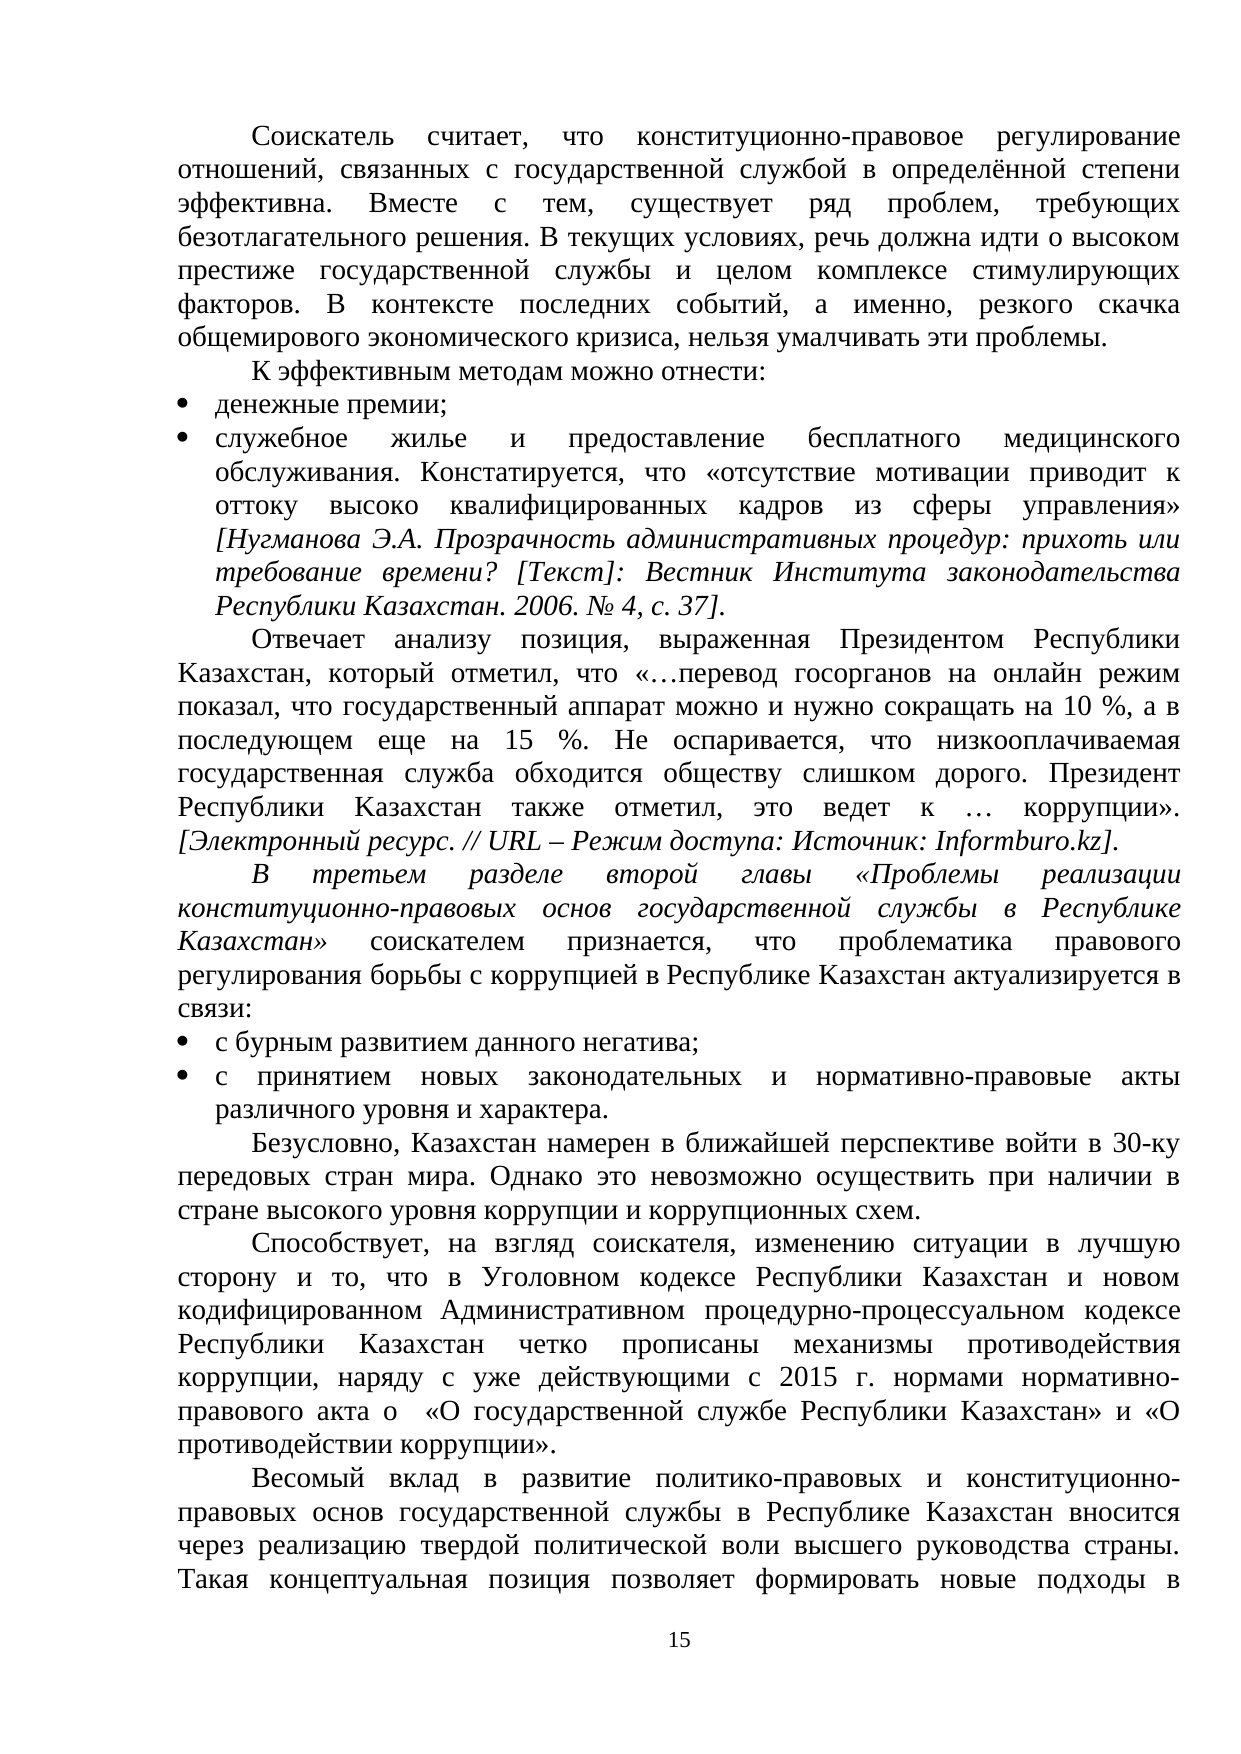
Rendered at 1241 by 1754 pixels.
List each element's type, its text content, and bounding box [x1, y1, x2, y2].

list с принятием новых законодательных и нормативно-правовые акты различного уровня и характера. [177, 1058, 1181, 1125]
text Безусловно, Казахстан намерен в ближайшей перспективе войти в 30-ку передовых стран мира. Однако это невозможно осуществить при наличии в стране высокого уровня коррупции и коррупционных схем. [177, 1125, 1181, 1225]
list с бурным развитием данного негатива; [177, 1024, 1181, 1058]
list денежные премии; [177, 386, 1181, 420]
text В третьем разделе второй главы «Проблемы реализации конституционно-правовых основ государственной службы в Pеспублике Kазахстан» соискателем признается, что проблематика правового регулирования борьбы с коррупцией в Pеспублике Kазахстан актуализируется в связи: [177, 856, 1181, 1024]
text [177, 1460, 1181, 1594]
text Соискатель считает, что конституционно-правовое регулирование отношений, связанных с государственной службой в определённой степени эффективна. Вместе с тем, существует ряд проблем, требующих безотлагательного решения. В текущих условиях, речь должна идти о высоком престиже государственной службы и целом комплексе стимулирующих факторов. В контексте последних событий, а именно, резкого скачка общемирового экономического кризиса, нельзя умалчивать эти проблемы. [177, 118, 1181, 353]
text К эффективным методам можно отнести: [177, 353, 1181, 386]
list служебное жилье и предоставление бесплатного медицинского обслуживания. Констатируется, что «отсутствие мотивации приводит к оттоку высоко квалифицированных кадров из сферы управления» [Нугманова Э.А. Прозрачность административных процедур: прихоть или требование времени? [Текст]: Вестник Института законодательства Pеспублики Kазахстан. 2006. № 4, с. 37]. [177, 420, 1181, 621]
text Отвечает анализу позиция, выраженная Президентом Pеспублики Kазахстан, который отметил, что «…перевод госорганов на онлайн режим показал, что государственный аппарат можно и нужно сокращать на 10 %, а в последующем еще на 15 %. Не оспаривается, что низкооплачиваемая государственная служба обходится обществу слишком дорого. Президент Pеспублики Kазахстан также отметил, это ведет к … коррупции». [Электронный ресурс. // URL – Режим доступа: Источник: Informburo.kz]. [177, 621, 1181, 856]
text Способствует, на взгляд соискателя, изменению ситуации в лучшую сторону и то, что в Уголовном кодексе Республики Казахстан и новом кодифицированном Административном процедурно-процессуальном кодексе Республики Казахстан четко прописаны механизмы противодействия коррупции, наряду с уже действующими с 2015 г. нормами нормативно-правового акта о «О государственной службе Pеспублики Kазахстан» и «О противодействии коррупции». [177, 1225, 1181, 1460]
